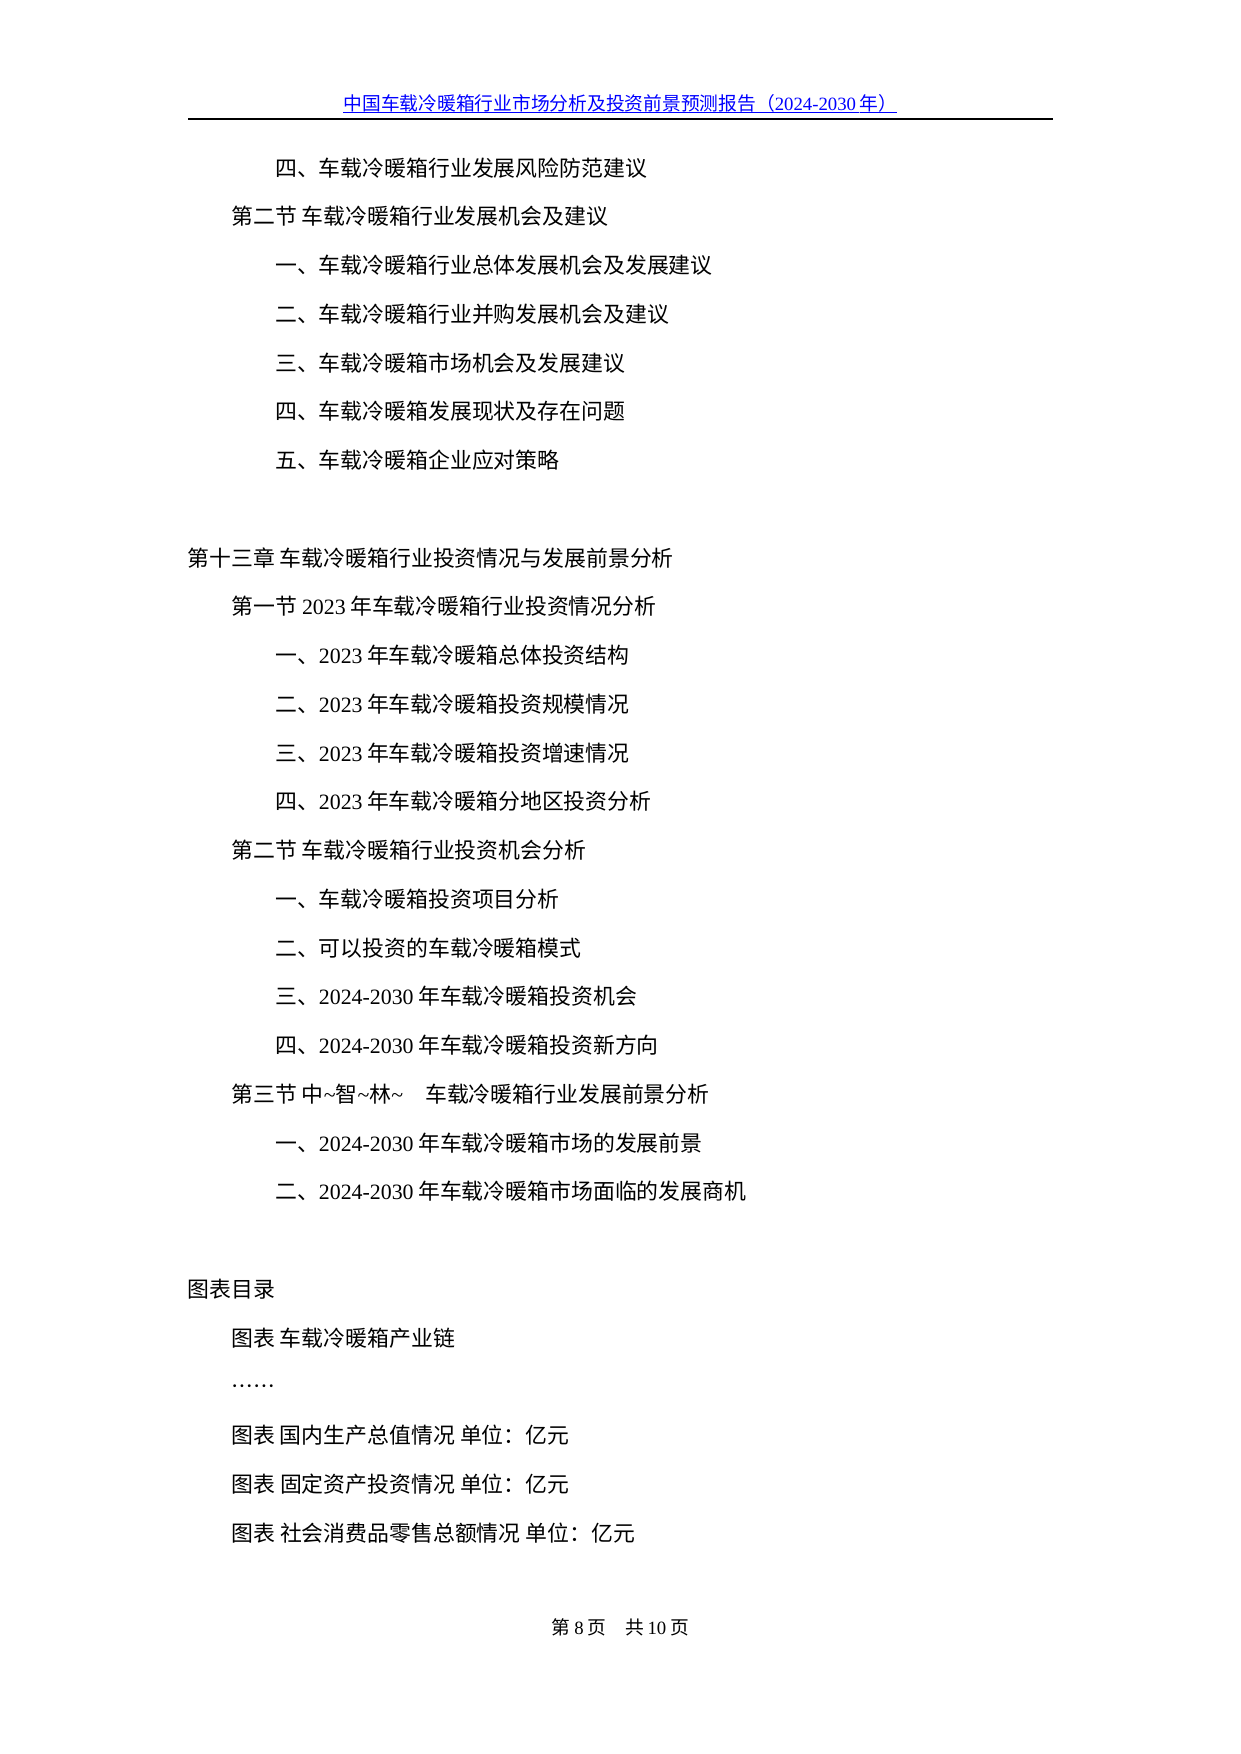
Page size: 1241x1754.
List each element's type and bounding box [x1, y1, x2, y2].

text [187, 150, 1053, 1548]
